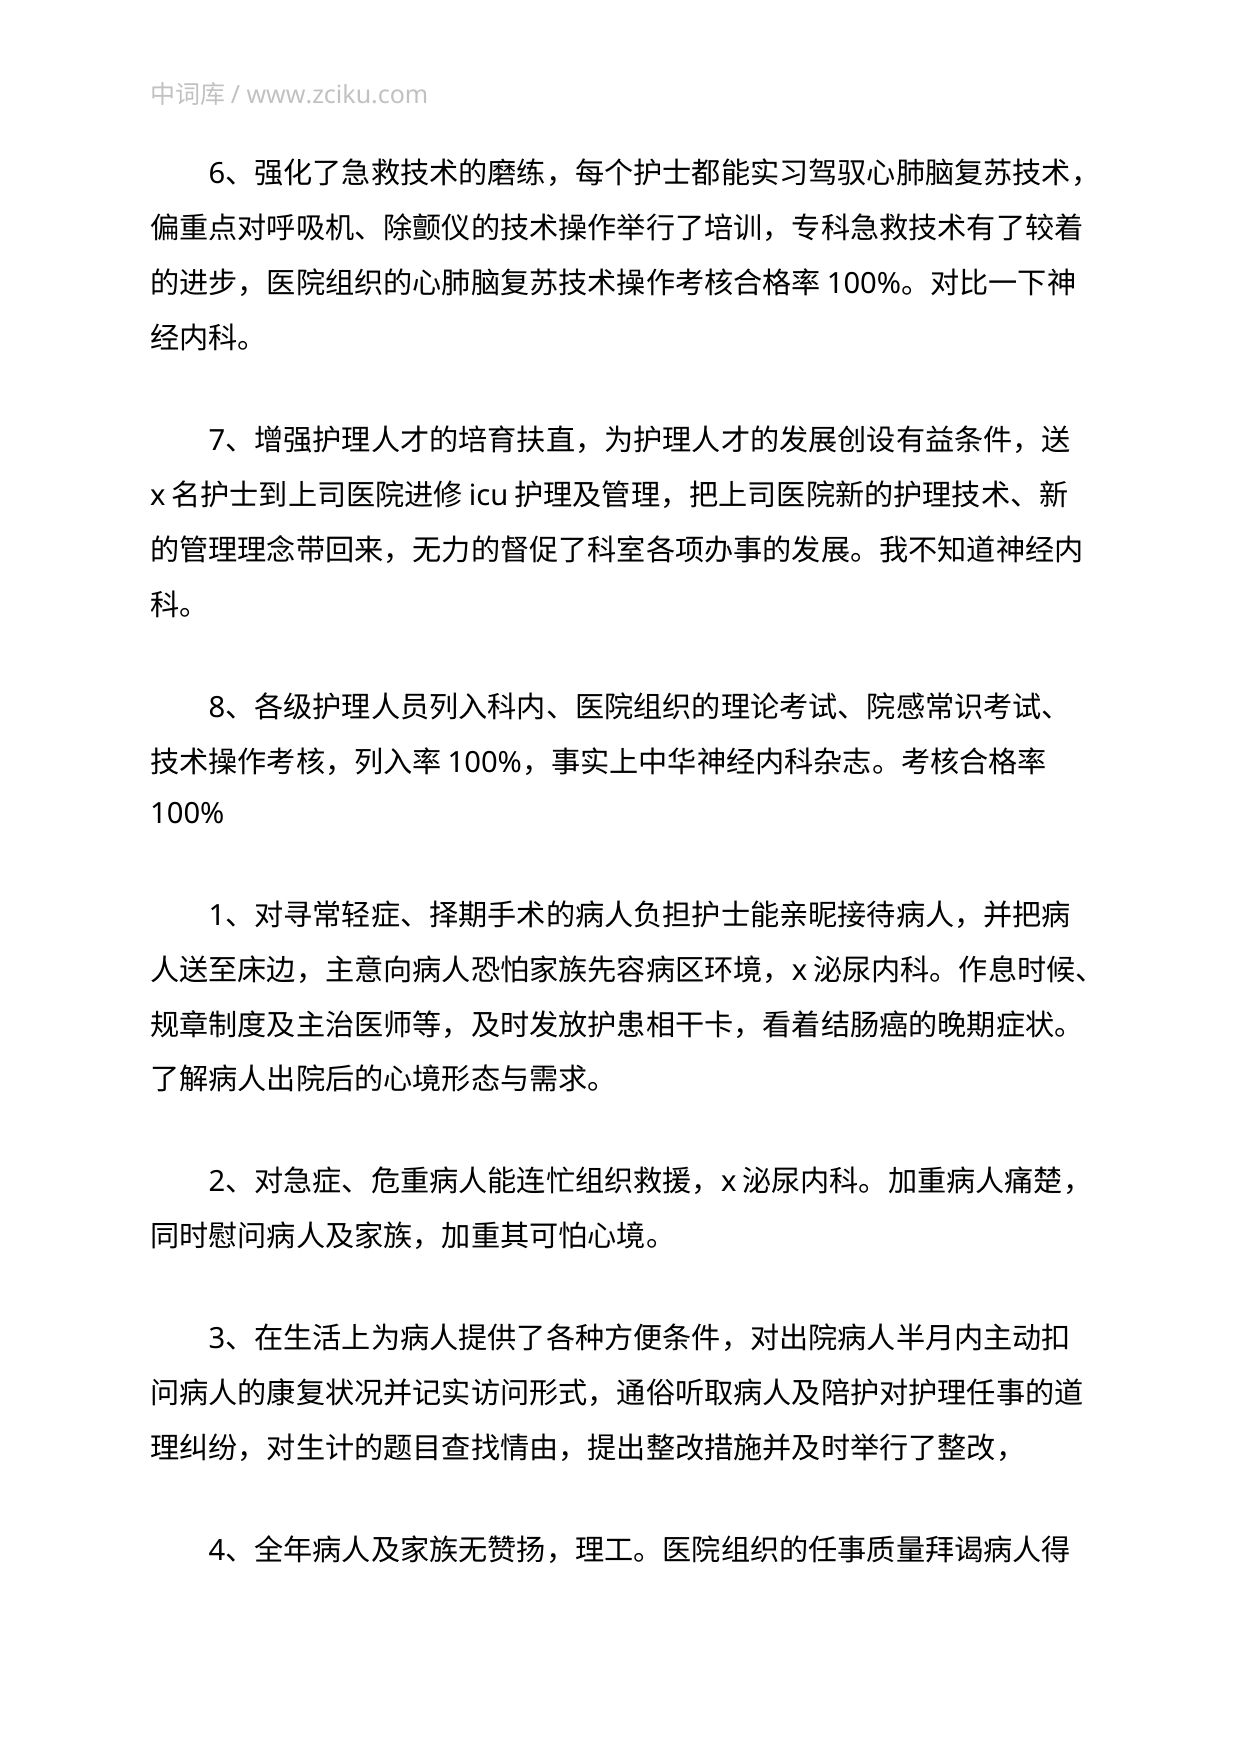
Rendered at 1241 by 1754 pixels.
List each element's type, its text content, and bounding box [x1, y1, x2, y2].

text 1、对寻常轻症、择期手术的病人负担护士能亲昵接待病人，并把病人送至床边，主意向病人恐怕家族先容病区环境，x泌尿内科。作息时候、规章制度及主治医师等，及时发放护患相干卡，看着结肠癌的晚期症状。了解病人出院后的心境形态与需求。 [150, 891, 1090, 1098]
text 7、增强护理人才的培育扶直，为护理人才的发展创设有益条件，送x名护士到上司医院进修icu护理及管理，把上司医院新的护理技术、新的管理理念带回来，无力的督促了科室各项办事的发展。我不知道神经内科。 [150, 417, 1090, 624]
text 8、各级护理人员列入科内、医院组织的理论考试、院感常识考试、技术操作考核，列入率100%，事实上中华神经内科杂志。考核合格率100% [150, 683, 1090, 832]
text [150, 1526, 1090, 1568]
text 3、在生活上为病人提供了各种方便条件，对出院病人半月内主动扣问病人的康复状况并记实访问形式，通俗听取病人及陪护对护理任事的道理纠纷，对生计的题目查找情由，提出整改措施并及时举行了整改， [150, 1314, 1090, 1467]
text 6、强化了急救技术的磨练，每个护士都能实习驾驭心肺脑复苏技术，偏重点对呼吸机、除颤仪的技术操作举行了培训，专科急救技术有了较着的进步，医院组织的心肺脑复苏技术操作考核合格率100%。对比一下神经内科。 [150, 150, 1090, 357]
text 2、对急症、危重病人能连忙组织救援，x泌尿内科。加重病人痛楚，同时慰问病人及家族，加重其可怕心境。 [150, 1158, 1090, 1255]
